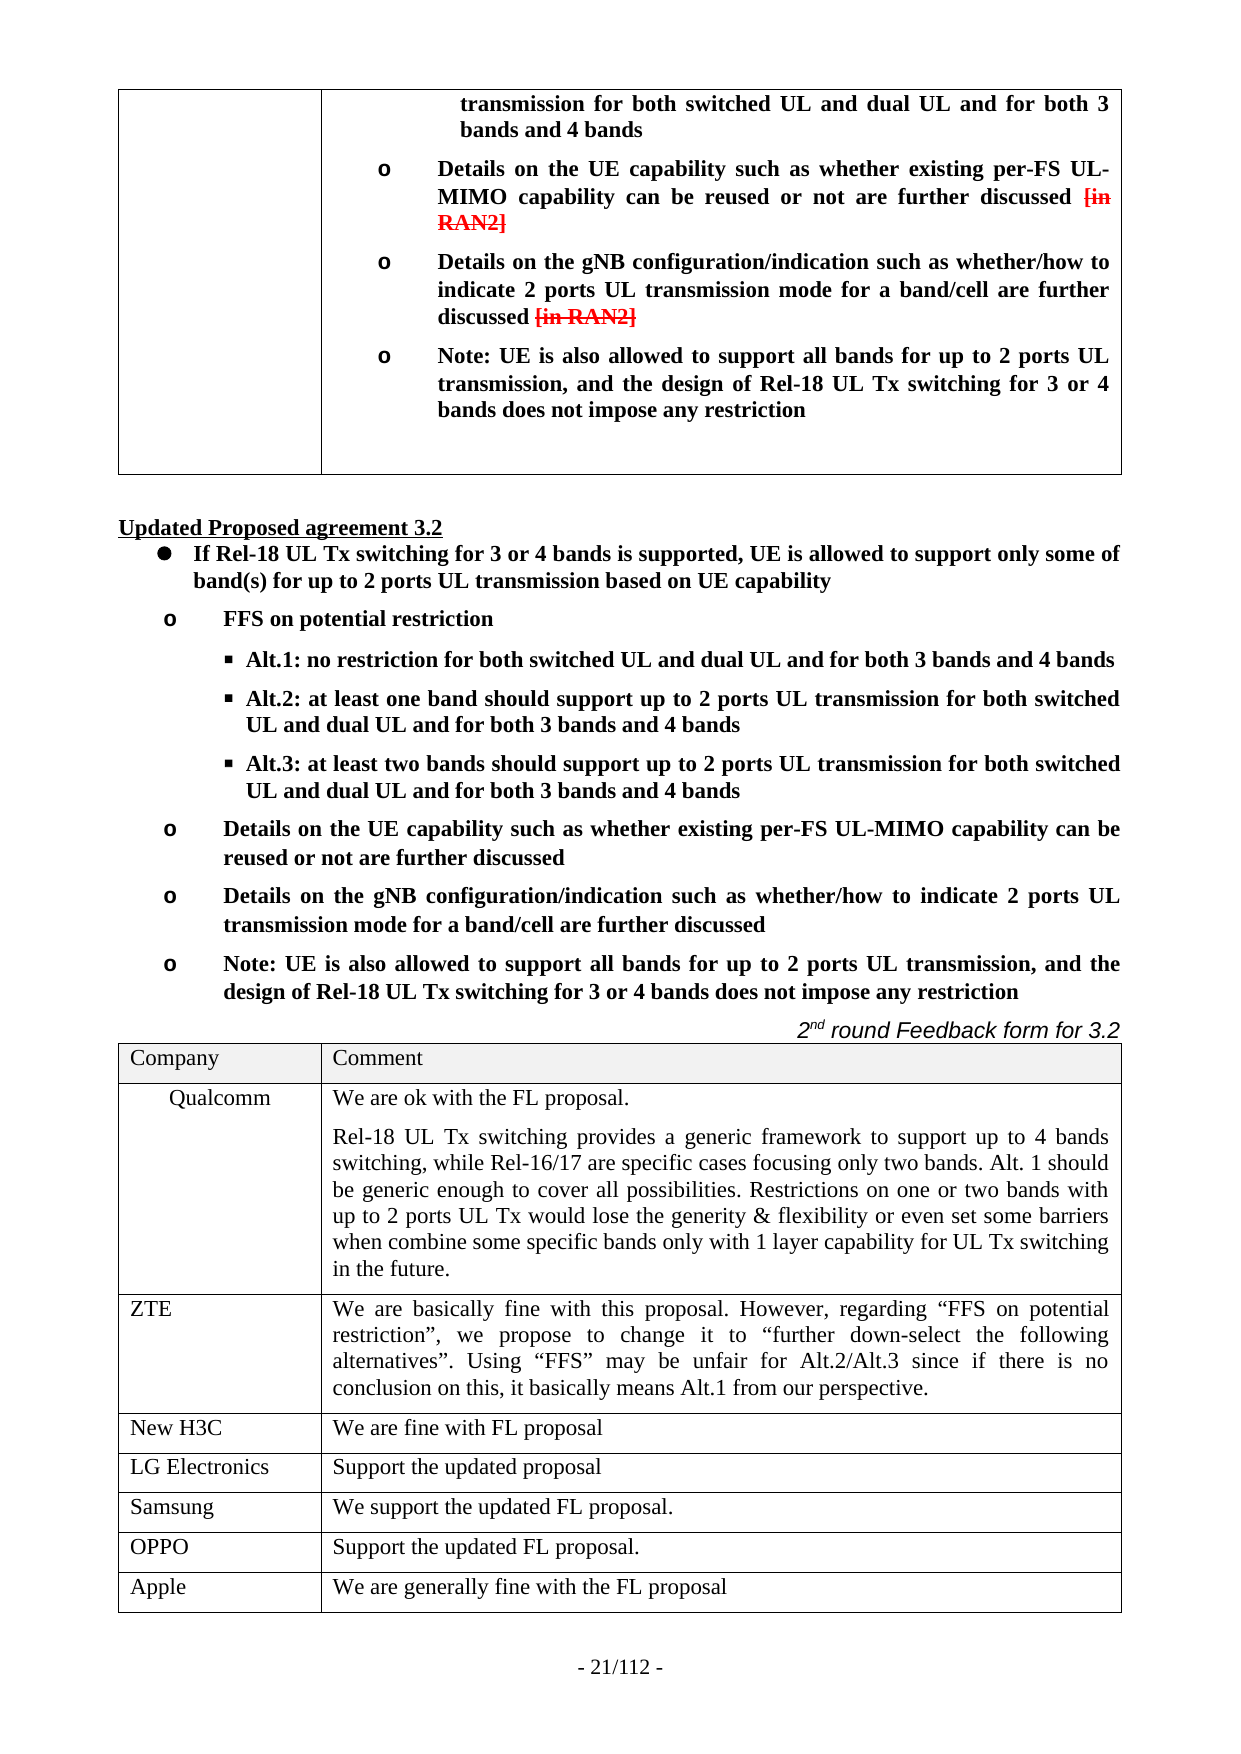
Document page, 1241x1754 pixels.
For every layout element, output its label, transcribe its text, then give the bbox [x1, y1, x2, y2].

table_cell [322, 1573, 1121, 1612]
table_cell We are basically fine with this proposal. However, regarding “FFS on potential restriction”, we propose to change it to “further down-select the following alternatives”. Using “FFS” may be unfair for Alt.2/Alt.3 since if there is no conclusion on this, it basically means Alt.1 from our perspective. [322, 1295, 1121, 1412]
subtitle 2nd round Feedback form for 3.2 [118, 1017, 1122, 1043]
list Details on the gNB configuration/indication such as whether/how to indicate 2 ports UL transmission mode for a band/cell are further discussed [163, 883, 1122, 937]
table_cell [322, 90, 1121, 474]
table_cell We are fine with FL proposal [322, 1414, 1121, 1452]
list Alt.3: at least two bands should support up to 2 ports UL transmission for both switched UL and dual UL and for both 3 bands and 4 bands [223, 750, 1122, 803]
list Alt.1: no restriction for both switched UL and dual UL and for both 3 bands and 4 bands [223, 646, 1122, 673]
table_cell Apple [119, 1573, 321, 1612]
table_cell Qualcomm [119, 1084, 321, 1293]
list Details on the UE capability such as whether existing per-FS UL-MIMO capability can be reused or not are further discussed [163, 816, 1122, 870]
table_cell We are ok with the FL proposal. Rel-18 UL Tx switching provides a generic framework to support up to 4 bands switching, while Rel-16/17 are specific cases focusing only two bands. Alt. 1 should be generic enough to cover all possibilities. Restrictions on one or two bands with up to 2 ports UL Tx would lose the generity & flexibility or even set some barriers when combine some specific bands only with 1 layer capability for UL Tx switching in the future. [322, 1084, 1121, 1293]
list Alt.2: at least one band should support up to 2 ports UL transmission for both switched UL and dual UL and for both 3 bands and 4 bands [223, 685, 1122, 738]
table_header Company [119, 1044, 321, 1083]
table_cell We support the updated FL proposal. [322, 1493, 1121, 1532]
list Note: UE is also allowed to support all bands for up to 2 ports UL transmission, and the design of Rel-18 UL Tx switching for 3 or 4 bands does not impose any restriction [163, 950, 1122, 1004]
table_header Comment [322, 1044, 1121, 1083]
table_cell Support the updated FL proposal. [322, 1533, 1121, 1572]
table_cell Support the updated proposal [322, 1454, 1121, 1492]
text Updated Proposed agreement 3.2 [118, 514, 1122, 540]
list If Rel-18 UL Tx switching for 3 or 4 bands is supported, UE is allowed to support only some of band(s) for up to 2 ports UL transmission based on UE capability [156, 540, 1122, 593]
table_cell LG Electronics [119, 1454, 321, 1492]
table_cell ZTE [119, 1295, 321, 1412]
table_cell Samsung [119, 1493, 321, 1532]
list FFS on potential restriction [163, 606, 1122, 634]
table_cell New H3C [119, 1414, 321, 1452]
table_cell OPPO [119, 1533, 321, 1572]
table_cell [119, 90, 321, 474]
